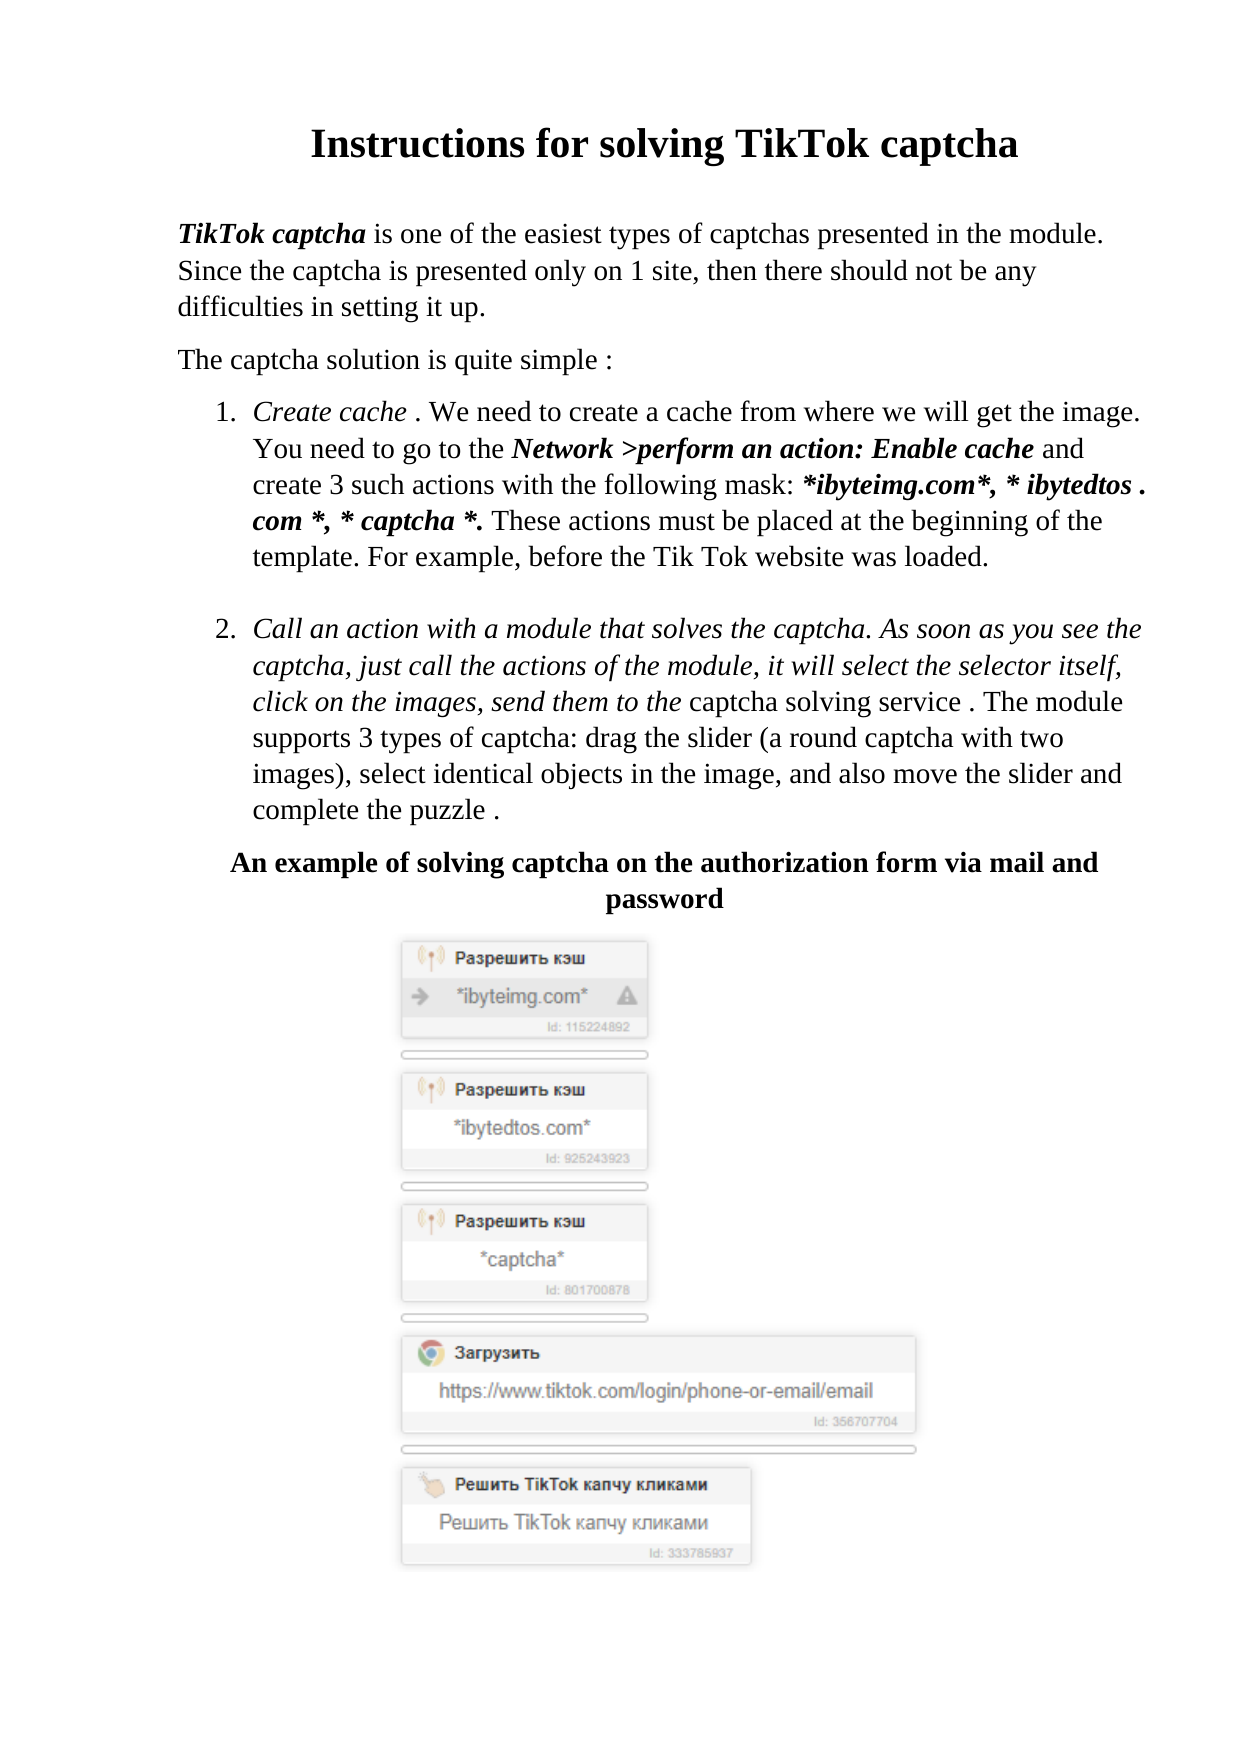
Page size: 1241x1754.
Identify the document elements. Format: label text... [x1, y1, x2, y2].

text An example of solving captcha on the authorization form via mail and password [177, 845, 1152, 915]
text TikTok captcha is one of the easiest types of captchas presented in the module. Since the captcha is presented only on 1 site, then there should not be any difficulties in setting it up. [177, 217, 1152, 322]
list Call an action with a module that solves the captcha. As soon as you see the captcha, just call the actions of the module, it will select the selector itself, click on the images, send them to the captcha solving service . The module supports 3 types of captcha: drag the slider (a round captcha with two images), select identical objects in the image, and also move the slider and complete the puzzle . [215, 611, 1152, 826]
picture [387, 933, 942, 1572]
text Instructions for solving TikTok captcha [177, 118, 1152, 166]
text The captcha solution is quite simple : [177, 342, 1152, 375]
list Create cache . We need to create a cache from where we will get the image. You need to go to the Network >perform an action: Enable cache and create 3 such actions with the following mask: *ibyteimg.com*, * ibytedtos . com *, * captcha *. These actions must be placed at the beginning of the template. For example, before the Tik Tok website was loaded. [215, 394, 1152, 573]
